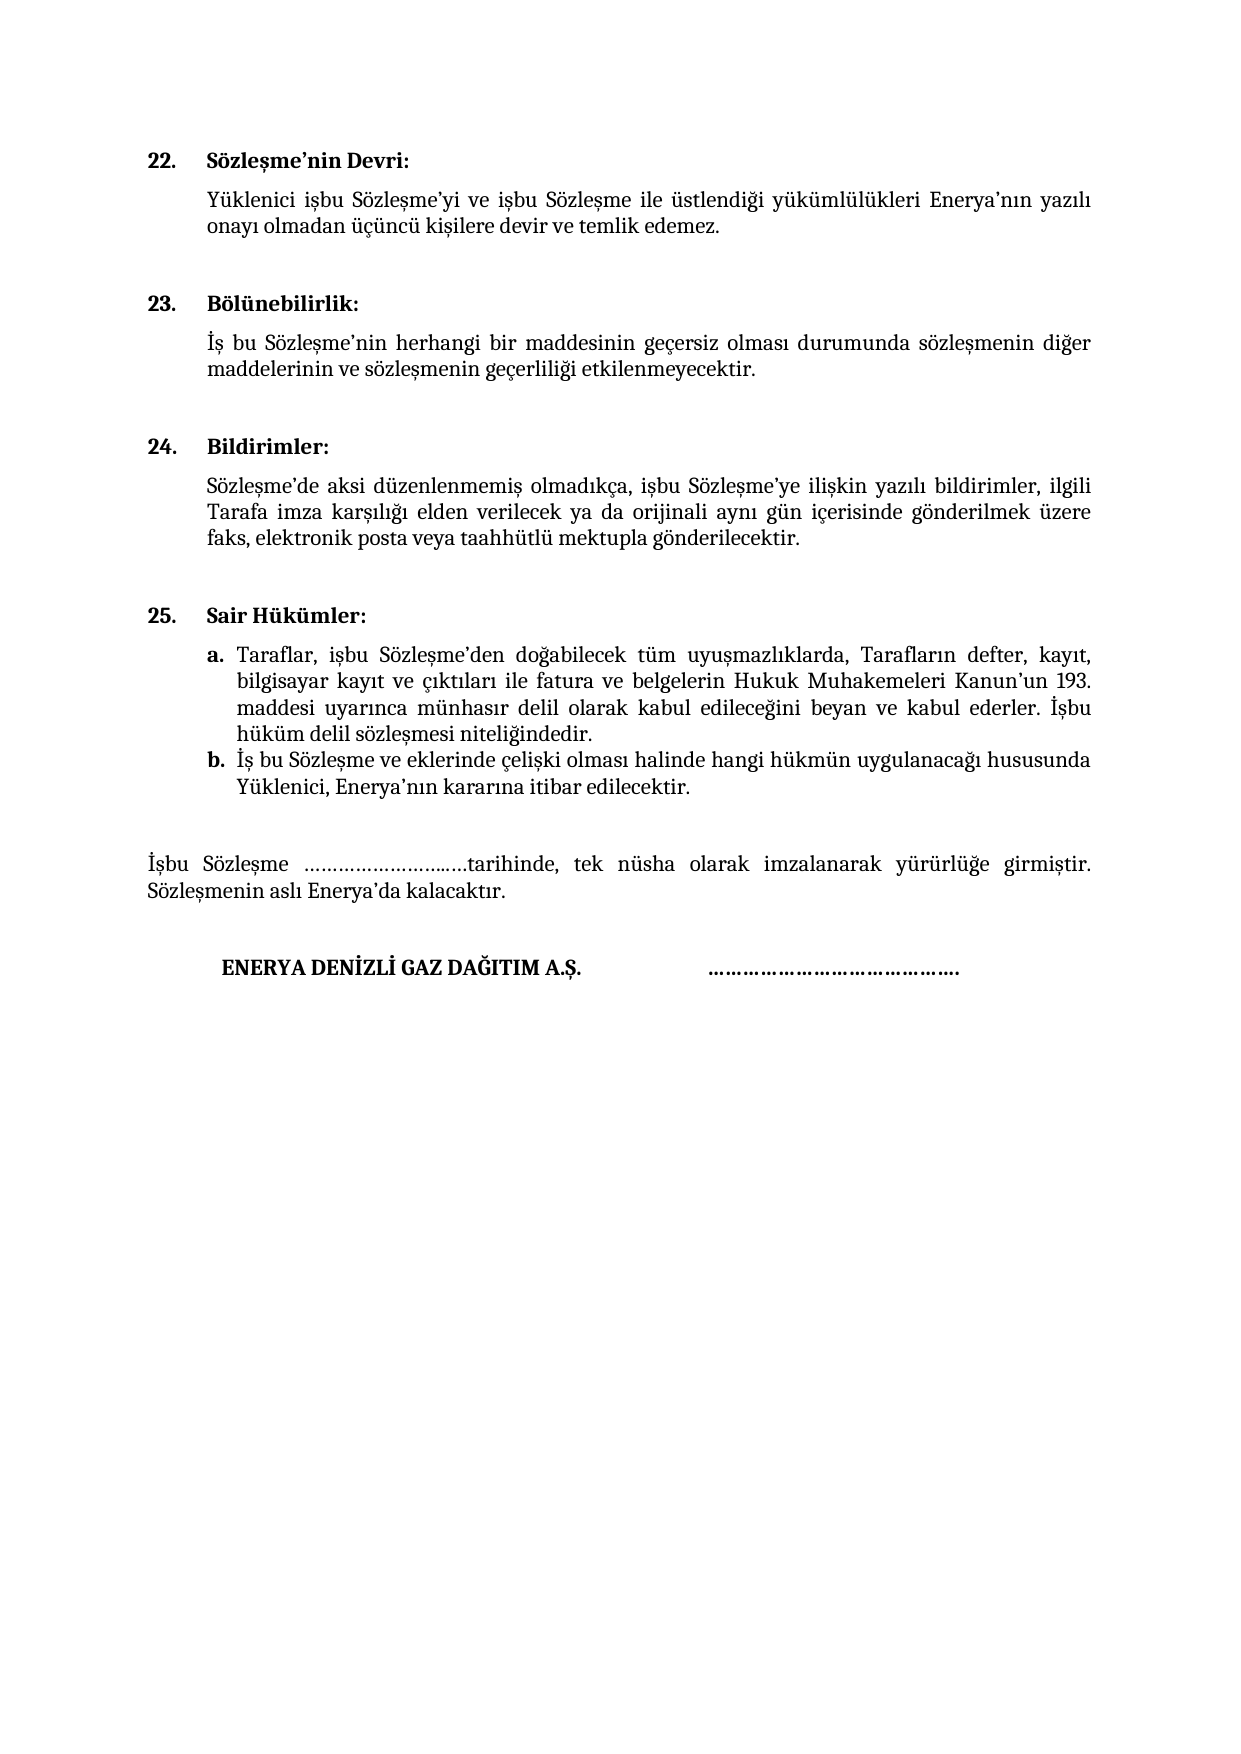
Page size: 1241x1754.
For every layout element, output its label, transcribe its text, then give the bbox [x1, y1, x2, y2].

text Sözleşme’de aksi düzenlenmemiş olmadıkça, işbu Sözleşme’ye ilişkin yazılı bildirimler, ilgili Tarafa imza karşılığı elden verilecek ya da orijinali aynı gün içerisinde gönderilmek üzere faks, elektronik posta veya taahhütlü mektupla gönderilecektir. [207, 472, 1092, 551]
list Sözleşme’nin Devri: [148, 148, 1088, 174]
text ENERYA DENİZLİ GAZ DAĞITIM A.Ş. ……………………………………. [221, 955, 1092, 982]
list Bildirimler: [148, 433, 1088, 460]
text İşbu Sözleşme ……………………..…tarihinde, tek nüsha olarak imzalanarak yürürlüğe girmiştir. Sözleşmenin aslı Enerya’da kalacaktır. [148, 851, 1092, 904]
text İş bu Sözleşme’nin herhangi bir maddesinin geçersiz olması durumunda sözleşmenin diğer maddelerinin ve sözleşmenin geçerliliği etkilenmeyecektir. [207, 329, 1092, 382]
list Sair Hükümler: [148, 603, 1088, 629]
list Bölünebilirlik: [148, 291, 1088, 317]
list İş bu Sözleşme ve eklerinde çelişki olması halinde hangi hükmün uygulanacağı hususunda Yüklenici, Enerya’nın kararına itibar edilecektir. [207, 747, 1092, 800]
text Yüklenici işbu Sözleşme’yi ve işbu Sözleşme ile üstlendiği yükümlülükleri Enerya’nın yazılı onayı olmadan üçüncü kişilere devir ve temlik edemez. [207, 187, 1092, 239]
list Taraflar, işbu Sözleşme’den doğabilecek tüm uyuşmazlıklarda, Tarafların defter, kayıt, bilgisayar kayıt ve çıktıları ile fatura ve belgelerin Hukuk Muhakemeleri Kanun’un 193. maddesi uyarınca münhasır delil olarak kabul edileceğini beyan ve kabul ederler. İşbu hüküm delil sözleşmesi niteliğindedir. [207, 642, 1092, 747]
